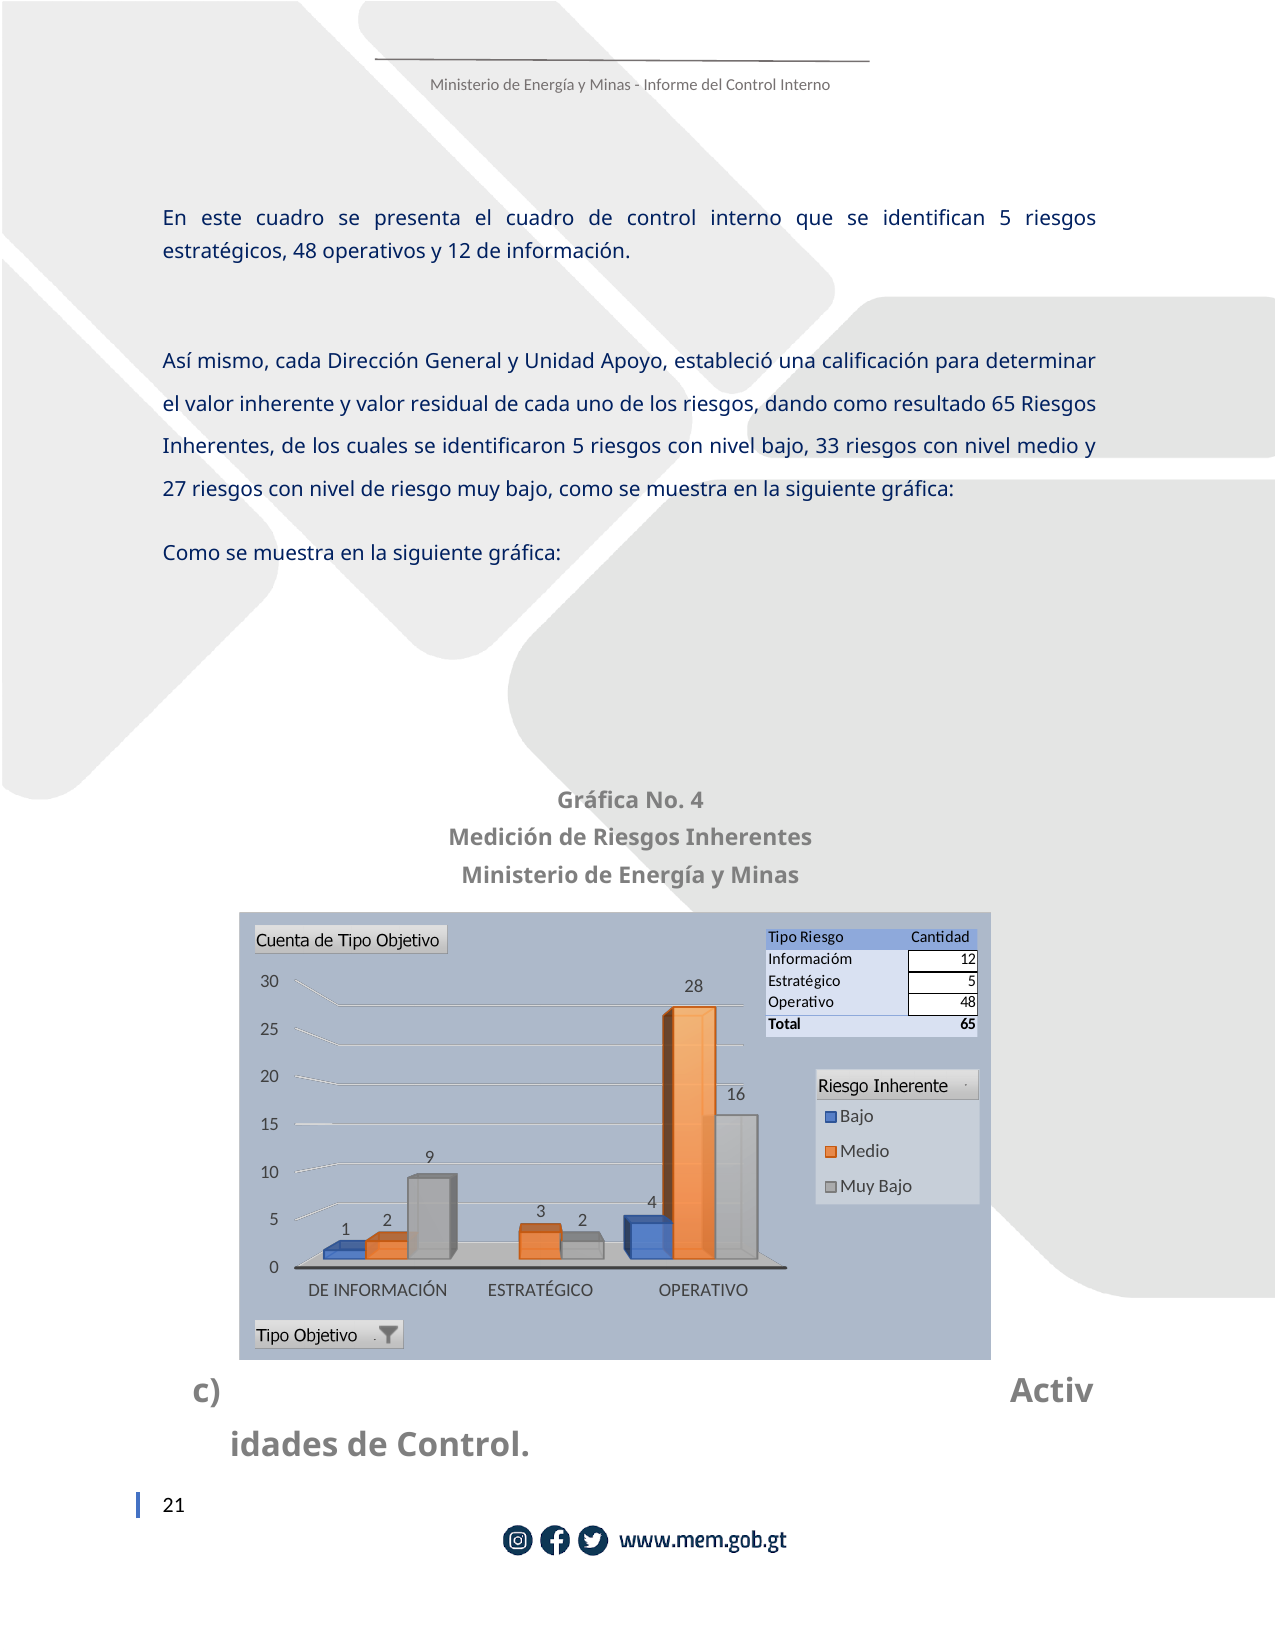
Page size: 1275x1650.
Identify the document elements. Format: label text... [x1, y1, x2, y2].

picture [2, 1, 1275, 1650]
text Así mismo, cada Dirección General y Unidad Apoyo, estableció una calificación para determinar el valor inherente y valor residual de cada uno de los riesgos, dando como resultado 65 Riesgos Inherentes, de los cuales se identificaron 5 riesgos con nivel bajo, 33 riesgos con nivel medio y 27 riesgos con nivel de riesgo muy bajo, como se muestra en la siguiente gráfica: [162, 346, 1098, 503]
list Actividades de Control. [192, 1367, 1098, 1467]
text Gráfica No. 4 [162, 784, 1098, 815]
text Ministerio de Energía y Minas [162, 859, 1098, 890]
text Como se muestra en la siguiente gráfica: [162, 538, 1098, 566]
text Medición de Riesgos Inherentes [162, 821, 1098, 852]
text En este cuadro se presenta el cuadro de control interno que se identifican 5 riesgos estratégicos, 48 operativos y 12 de información. [162, 203, 1098, 265]
